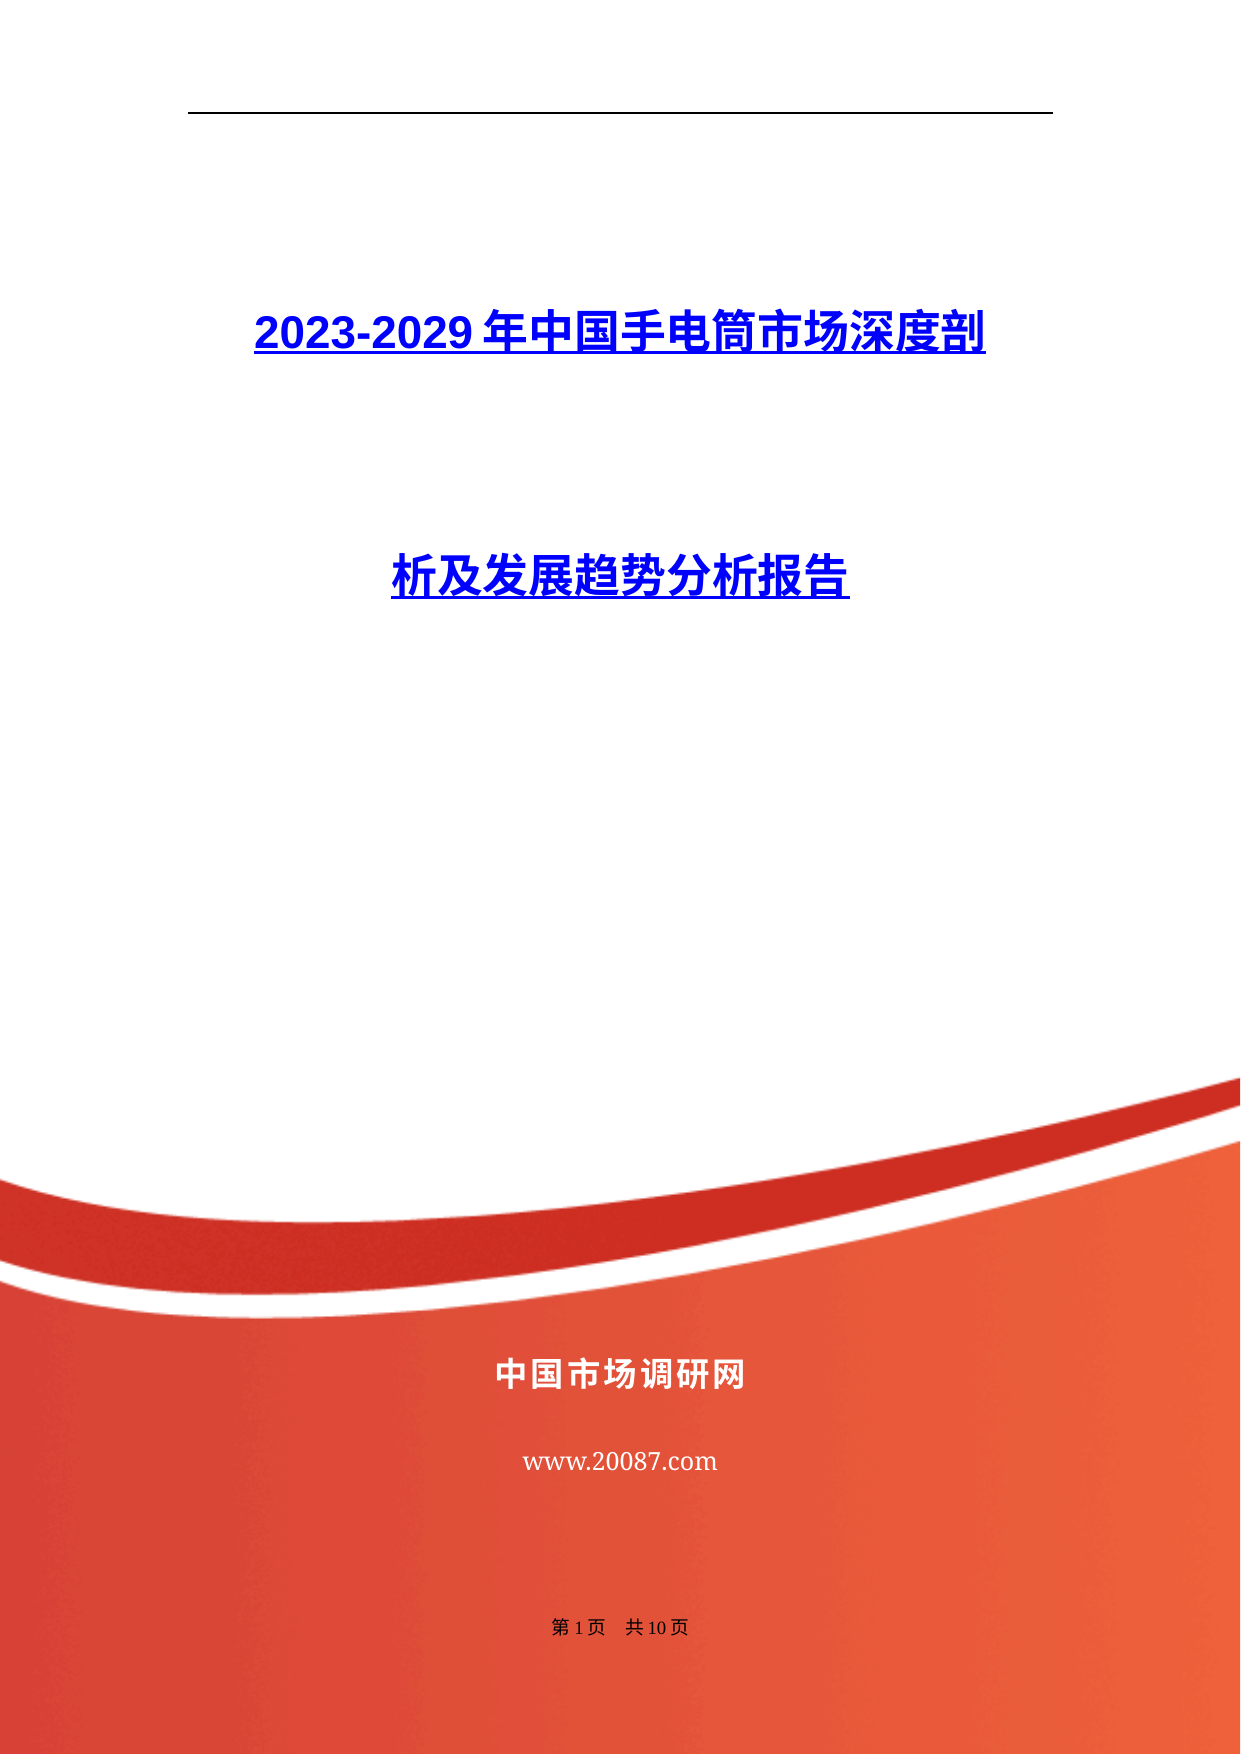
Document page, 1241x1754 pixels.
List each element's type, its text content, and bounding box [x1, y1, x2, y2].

picture [0, 1006, 1241, 1754]
subtitle 中国市场调研网 [187, 1339, 1053, 1404]
text www.20087.com [187, 1428, 1053, 1493]
table_header 2023-2029年中国手电筒市场深度剖析及发展趋势分析报告 [188, 207, 1053, 773]
